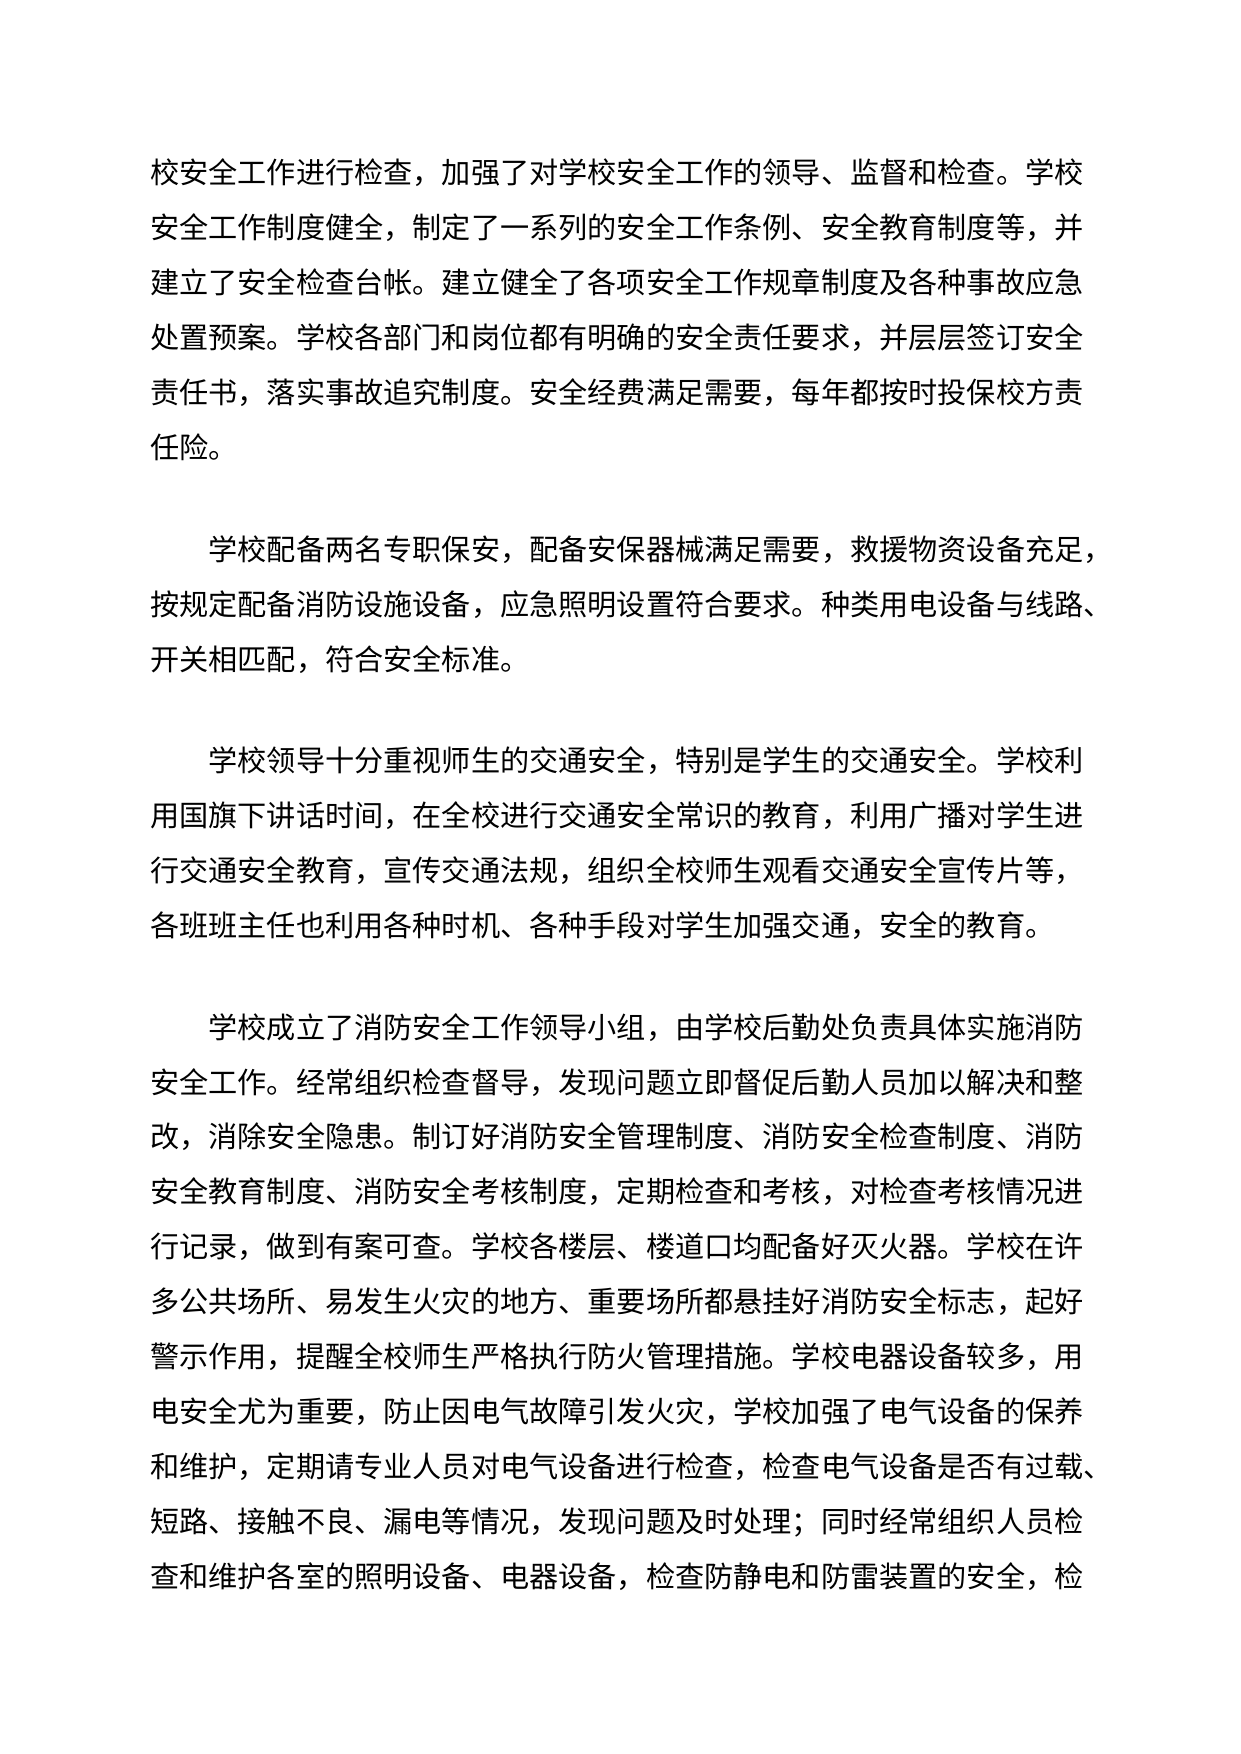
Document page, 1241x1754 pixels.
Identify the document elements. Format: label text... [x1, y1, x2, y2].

text 学校领导十分重视师生的交通安全，特别是学生的交通安全。学校利用国旗下讲话时间，在全校进行交通安全常识的教育，利用广播对学生进行交通安全教育，宣传交通法规，组织全校师生观看交通安全宣传片等，各班班主任也利用各种时机、各种手段对学生加强交通，安全的教育。 [150, 738, 1090, 945]
text 学校配备两名专职保安，配备安保器械满足需要，救援物资设备充足，按规定配备消防设施设备，应急照明设置符合要求。种类用电设备与线路、开关相匹配，符合安全标准。 [150, 526, 1090, 678]
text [150, 150, 1090, 467]
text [150, 1004, 1090, 1596]
